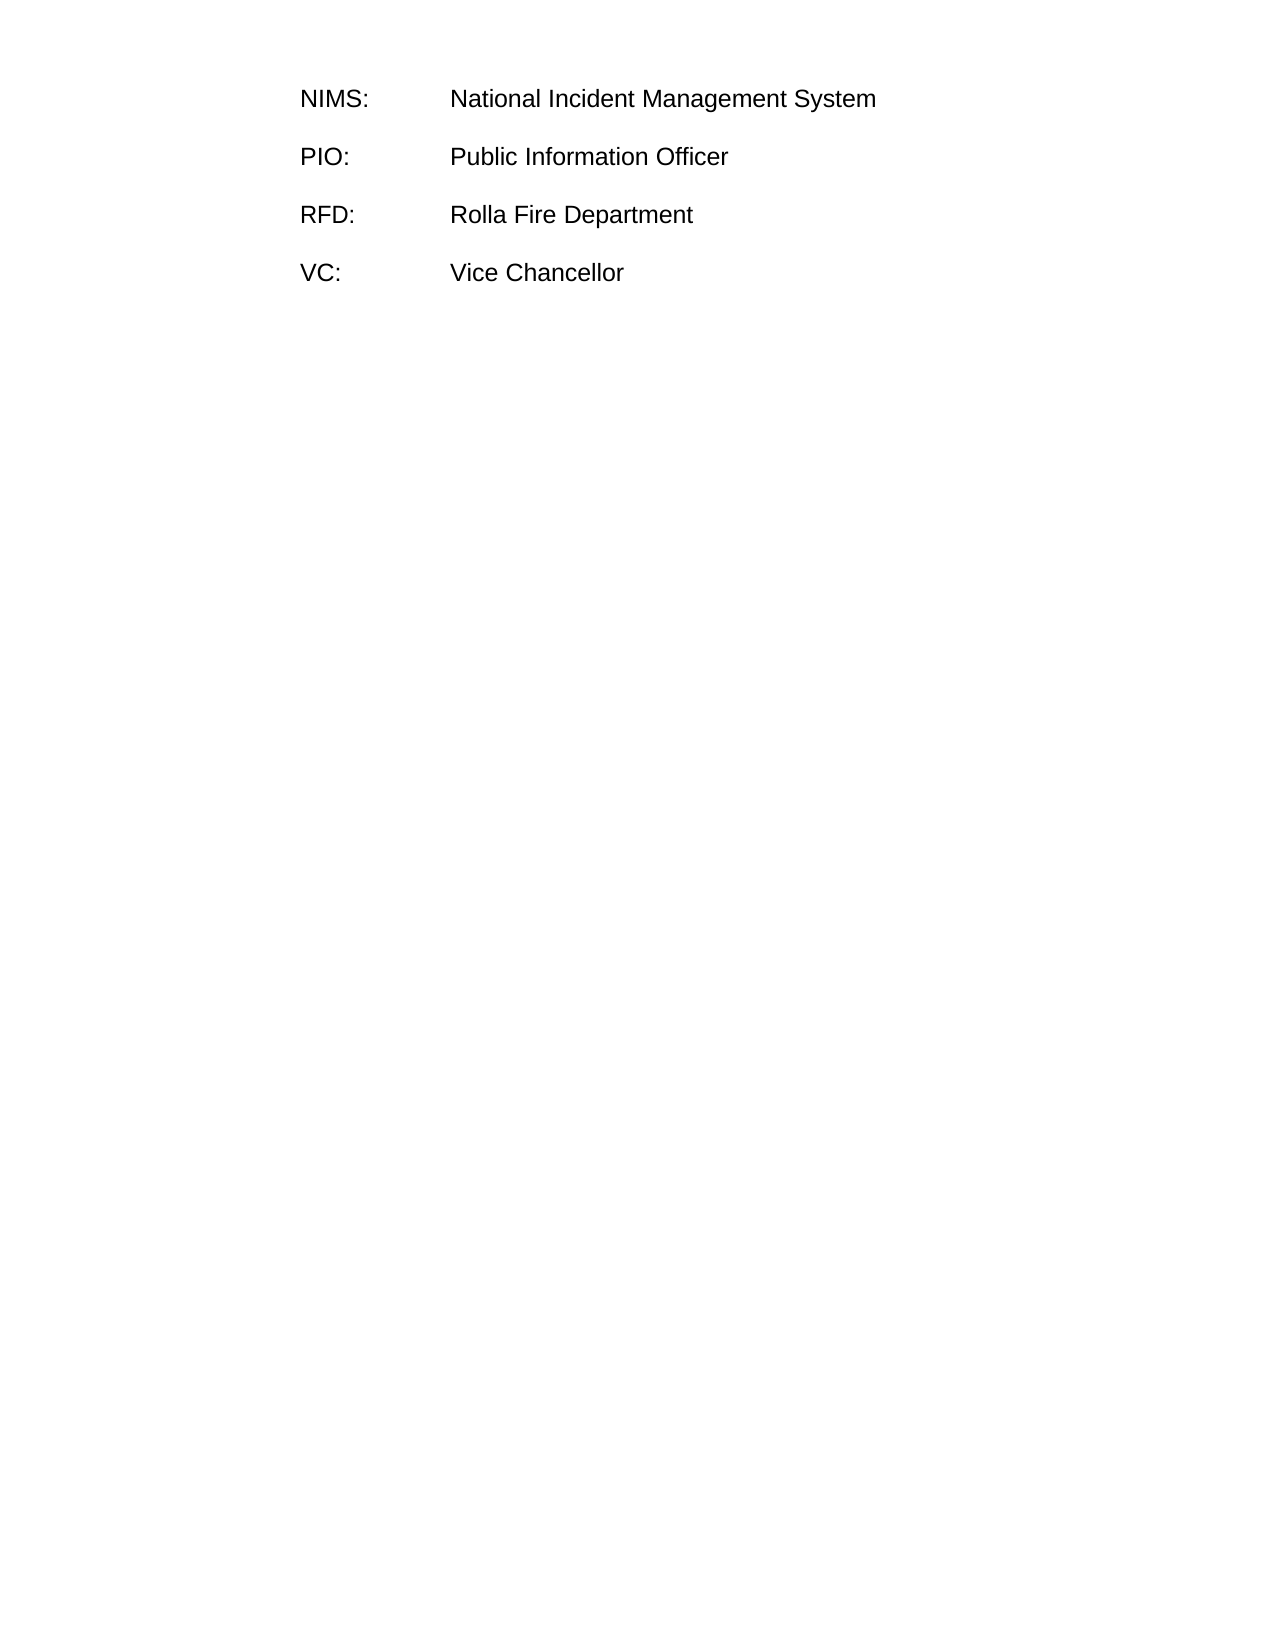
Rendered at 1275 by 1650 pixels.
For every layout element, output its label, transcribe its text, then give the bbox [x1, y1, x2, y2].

text NIMS: National Incident Management System PIO: Public Information Officer [300, 84, 880, 170]
text VC: Vice Chancellor [300, 258, 1096, 287]
text RFD: Rolla Fire Department [300, 200, 1096, 229]
